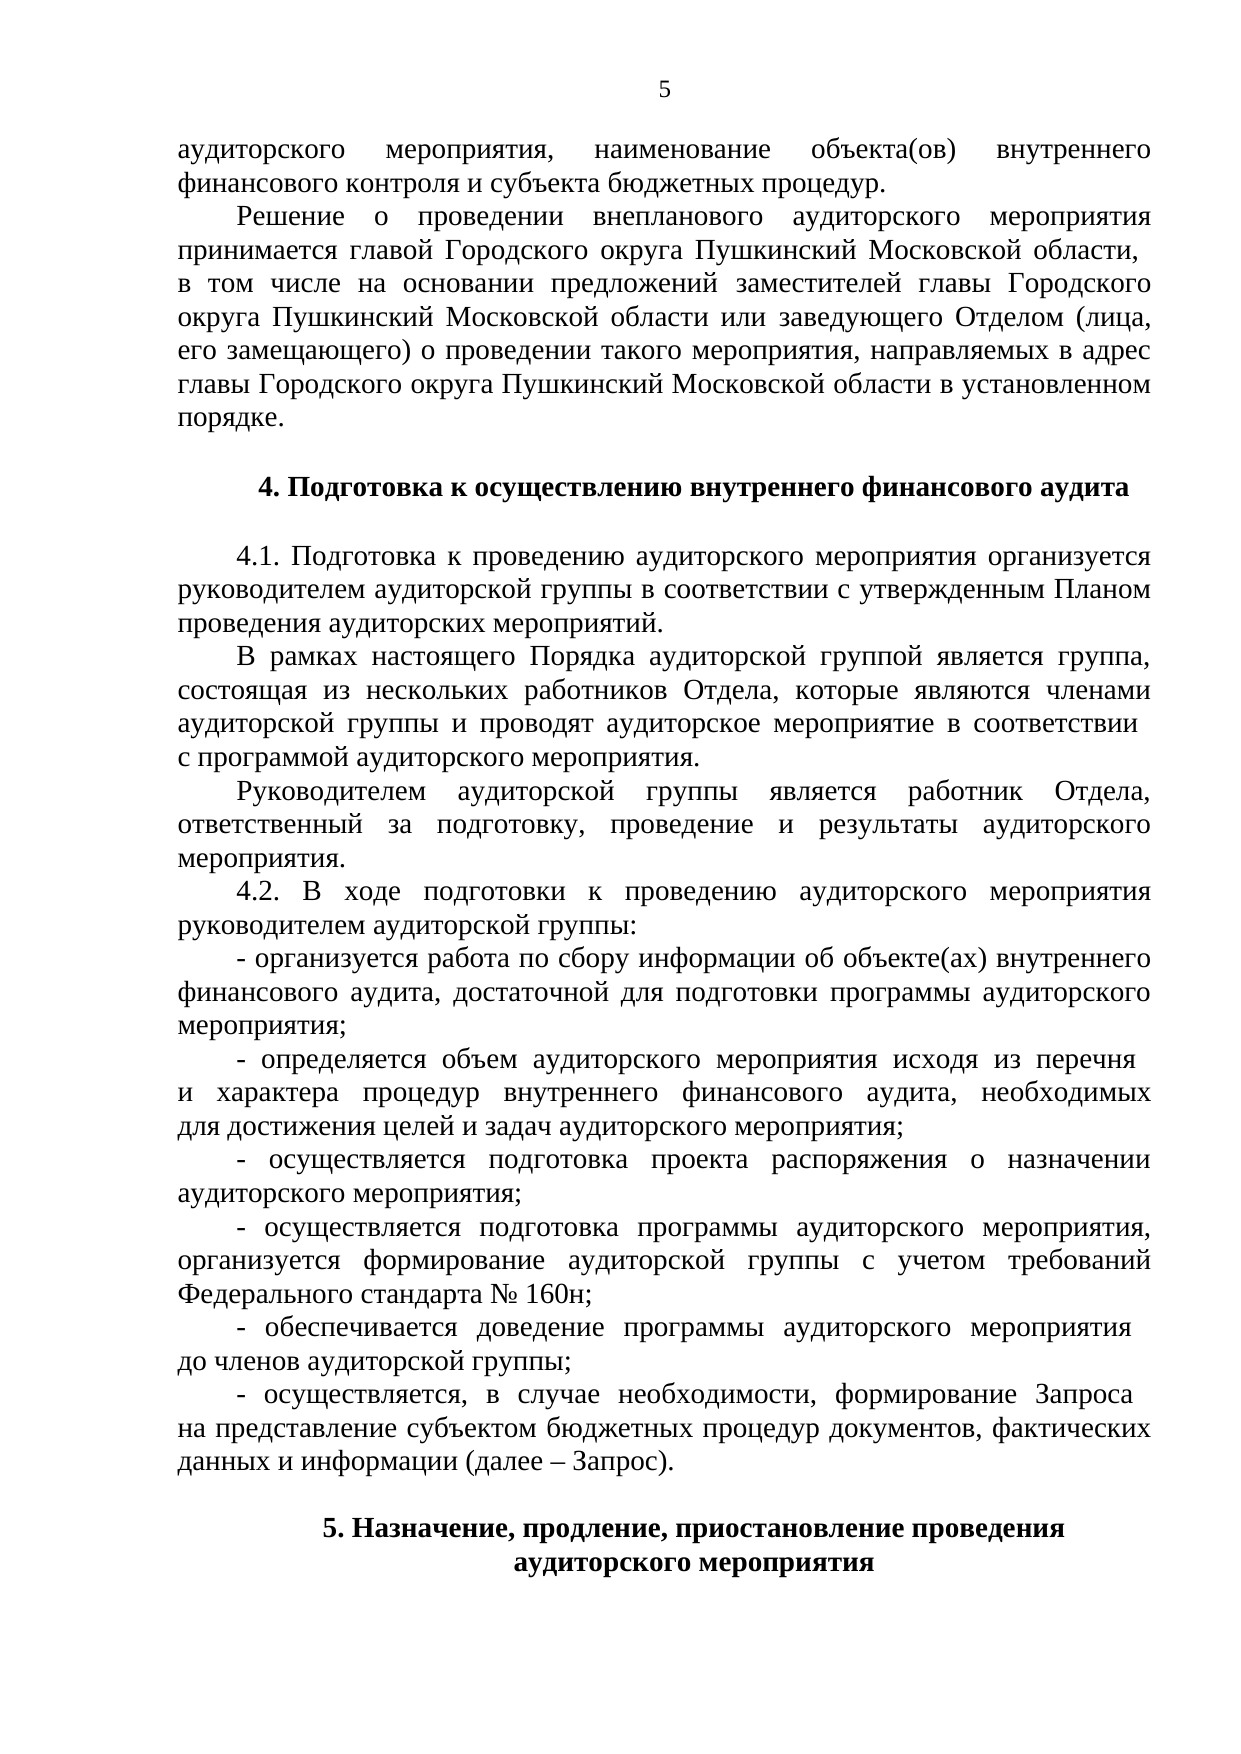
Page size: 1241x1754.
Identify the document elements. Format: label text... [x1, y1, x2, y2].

text В рамках настоящего Порядка аудиторской группой является группа, состоящая из нескольких работников Отдела, которые являются членами аудиторской группы и проводят аудиторское мероприятие в соответствии с программой аудиторского мероприятия. [177, 638, 1152, 773]
text - организуется работа по сбору информации об объекте(ах) внутреннего финансового аудита, достаточной для подготовки программы аудиторского мероприятия; [177, 940, 1152, 1041]
text 4.2. В ходе подготовки к проведению аудиторского мероприятия руководителем аудиторской группы: [177, 873, 1152, 940]
text - определяется объем аудиторского мероприятия исходя из перечня и характера процедур внутреннего финансового аудита, необходимых для достижения целей и задач аудиторского мероприятия; [177, 1041, 1152, 1142]
text 4.1. Подготовка к проведению аудиторского мероприятия организуется руководителем аудиторской группы в соответствии с утвержденным Планом проведения аудиторских мероприятий. [177, 538, 1152, 638]
title 4. Подготовка к осуществлению внутреннего финансового аудита [177, 469, 1152, 502]
title аудиторского мероприятия [177, 1544, 1152, 1578]
text - осуществляется подготовка проекта распоряжения о назначении аудиторского мероприятия; [177, 1142, 1152, 1209]
title 5. Назначение, продление, приостановление проведения [177, 1511, 1152, 1544]
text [177, 131, 1152, 198]
text Решение о проведении внепланового аудиторского мероприятия принимается главой Городского округа Пушкинский Московской области, в том числе на основании предложений заместителей главы Городского округа Пушкинский Московской области или заведующего Отделом (лица, его замещающего) о проведении такого мероприятия, направляемых в адрес главы Городского округа Пушкинский Московской области в установленном порядке. [177, 198, 1152, 299]
text - обеспечивается доведение программы аудиторского мероприятия до членов аудиторской группы; [177, 1309, 1152, 1376]
text Решение о проведении внепланового аудиторского мероприятия принимается главой Городского округа Пушкинский Московской области, в том числе на основании предложений заместителей главы Городского округа Пушкинский Московской области или заведующего Отделом (лица, его замещающего) о проведении такого мероприятия, направляемых в адрес главы Городского округа Пушкинский Московской области в установленном порядке. [177, 299, 1152, 433]
text - осуществляется подготовка программы аудиторского мероприятия, организуется формирование аудиторской группы с учетом требований Федерального стандарта № 160н; [177, 1209, 1152, 1309]
text Руководителем аудиторской группы является работник Отдела, ответственный за подготовку, проведение и результаты аудиторского мероприятия. [177, 773, 1152, 873]
text - осуществляется, в случае необходимости, формирование Запроса на представление субъектом бюджетных процедур документов, фактических данных и информации (далее – Запрос). [177, 1376, 1152, 1477]
